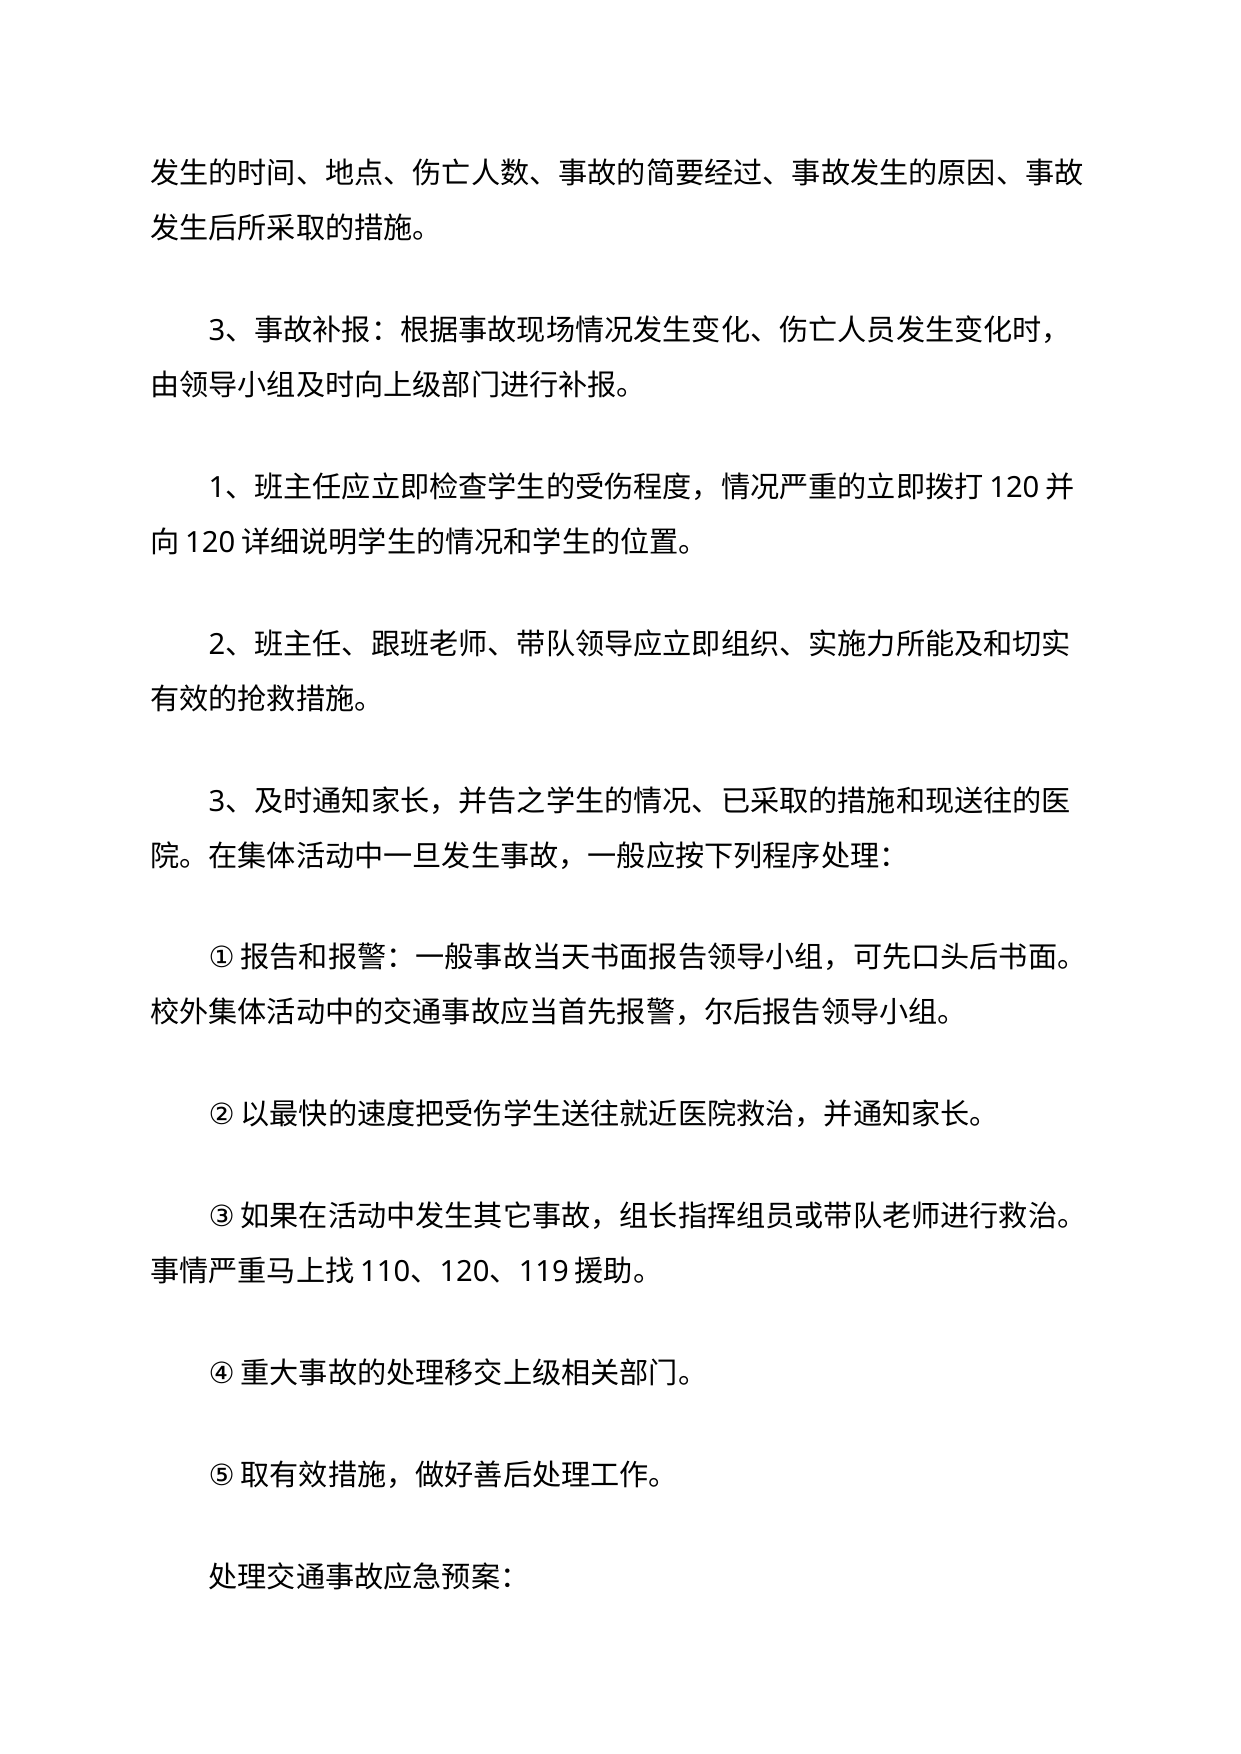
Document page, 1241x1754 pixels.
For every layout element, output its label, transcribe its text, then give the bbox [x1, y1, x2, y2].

text 1、班主任应立即检查学生的受伤程度，情况严重的立即拨打120并向120详细说明学生的情况和学生的位置。 [150, 463, 1090, 561]
text 处理交通事故应急预案： [150, 1554, 1090, 1596]
text ①报告和报警：一般事故当天书面报告领导小组，可先口头后书面。校外集体活动中的交通事故应当首先报警，尔后报告领导小组。 [150, 934, 1090, 1031]
text ②以最快的速度把受伤学生送往就近医院救治，并通知家长。 [150, 1091, 1090, 1133]
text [150, 150, 1090, 247]
text 3、事故补报：根据事故现场情况发生变化、伤亡人员发生变化时，由领导小组及时向上级部门进行补报。 [150, 307, 1090, 404]
text 2、班主任、跟班老师、带队领导应立即组织、实施力所能及和切实有效的抢救措施。 [150, 620, 1090, 718]
text 3、及时通知家长，并告之学生的情况、已采取的措施和现送往的医院。在集体活动中一旦发生事故，一般应按下列程序处理： [150, 777, 1090, 874]
text ④重大事故的处理移交上级相关部门。 [150, 1350, 1090, 1392]
text ③如果在活动中发生其它事故，组长指挥组员或带队老师进行救治。事情严重马上找110、120、119援助。 [150, 1193, 1090, 1290]
text ⑤取有效措施，做好善后处理工作。 [150, 1452, 1090, 1494]
